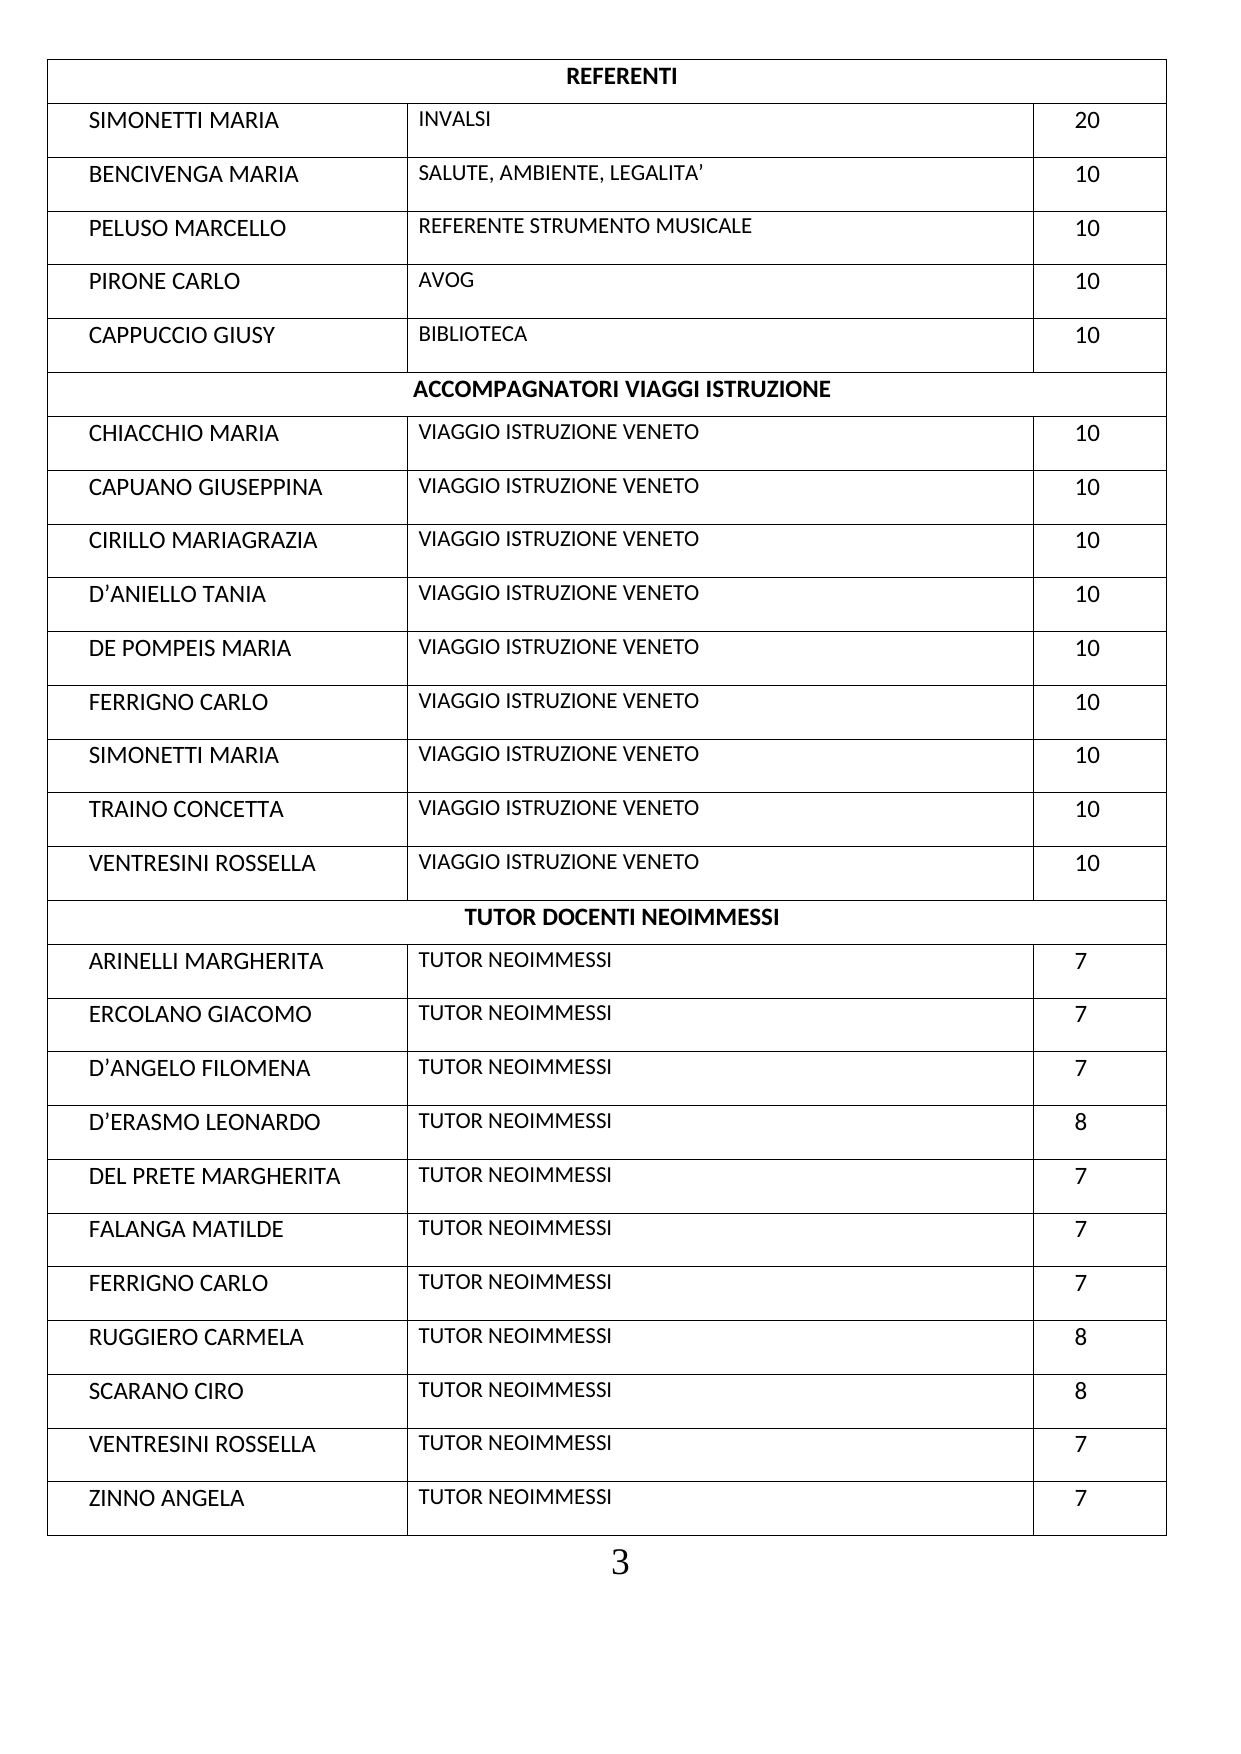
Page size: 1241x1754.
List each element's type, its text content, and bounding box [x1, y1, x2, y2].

table_cell REFERENTE STRUMENTO MUSICALE [408, 212, 1033, 264]
table_cell 10 [1034, 847, 1166, 900]
table_cell D’ANIELLO TANIA [48, 578, 407, 631]
table_cell TUTOR NEOIMMESSI [408, 1267, 1033, 1320]
table_cell PIRONE CARLO [48, 265, 407, 318]
table_cell TUTOR NEOIMMESSI [408, 1429, 1033, 1481]
table_cell FALANGA MATILDE [48, 1214, 407, 1266]
table_cell SALUTE, AMBIENTE, LEGALITA’ [408, 158, 1033, 211]
table_cell SCARANO CIRO [48, 1375, 407, 1427]
table_cell 10 [1034, 740, 1166, 792]
table_cell TRAINO CONCETTA [48, 793, 407, 846]
table_cell D’ERASMO LEONARDO [48, 1106, 407, 1159]
table_cell ZINNO ANGELA [48, 1482, 407, 1535]
table_cell 10 [1034, 158, 1166, 211]
table_cell 8 [1034, 1375, 1166, 1427]
table_cell 10 [1034, 265, 1166, 318]
table_cell 10 [1034, 686, 1166, 738]
table_cell VIAGGIO ISTRUZIONE VENETO [408, 793, 1033, 846]
table_cell D’ANGELO FILOMENA [48, 1052, 407, 1105]
table_cell 8 [1034, 1321, 1166, 1374]
table_cell 10 [1034, 319, 1166, 372]
table_cell CIRILLO MARIAGRAZIA [48, 525, 407, 577]
table_cell 10 [1034, 212, 1166, 264]
table_cell FERRIGNO CARLO [48, 686, 407, 738]
table_cell ARINELLI MARGHERITA [48, 945, 407, 997]
table_cell FERRIGNO CARLO [48, 1267, 407, 1320]
table_cell CHIACCHIO MARIA [48, 417, 407, 470]
table_cell BENCIVENGA MARIA [48, 158, 407, 211]
table_cell TUTOR NEOIMMESSI [408, 1321, 1033, 1374]
table_cell ERCOLANO GIACOMO [48, 999, 407, 1051]
table_cell VIAGGIO ISTRUZIONE VENETO [408, 740, 1033, 792]
table_cell 10 [1034, 578, 1166, 631]
table_cell REFERENTI [48, 60, 1166, 103]
table_cell SIMONETTI MARIA [48, 104, 407, 157]
table_cell 10 [1034, 471, 1166, 523]
table_cell 20 [1034, 104, 1166, 157]
table_cell VIAGGIO ISTRUZIONE VENETO [408, 525, 1033, 577]
table_cell VENTRESINI ROSSELLA [48, 1429, 407, 1481]
table_cell SIMONETTI MARIA [48, 740, 407, 792]
table_cell RUGGIERO CARMELA [48, 1321, 407, 1374]
table_cell AVOG [408, 265, 1033, 318]
table_cell 7 [1034, 1160, 1166, 1212]
table_cell 7 [1034, 1429, 1166, 1481]
table_cell 7 [1034, 945, 1166, 997]
table_cell TUTOR NEOIMMESSI [408, 1160, 1033, 1212]
table_cell 7 [1034, 1052, 1166, 1105]
table_cell 7 [1034, 1482, 1166, 1535]
table_cell VIAGGIO ISTRUZIONE VENETO [408, 578, 1033, 631]
table_cell TUTOR NEOIMMESSI [408, 945, 1033, 997]
table_cell TUTOR NEOIMMESSI [408, 1052, 1033, 1105]
table_cell 10 [1034, 793, 1166, 846]
table_cell 8 [1034, 1106, 1166, 1159]
table_cell 10 [1034, 632, 1166, 685]
table_cell BIBLIOTECA [408, 319, 1033, 372]
table_cell 7 [1034, 1214, 1166, 1266]
table_cell TUTOR NEOIMMESSI [408, 999, 1033, 1051]
table_cell VIAGGIO ISTRUZIONE VENETO [408, 847, 1033, 900]
table_cell VIAGGIO ISTRUZIONE VENETO [408, 417, 1033, 470]
table_cell TUTOR NEOIMMESSI [408, 1375, 1033, 1427]
table_cell 10 [1034, 417, 1166, 470]
table_cell TUTOR NEOIMMESSI [408, 1482, 1033, 1535]
table_cell ACCOMPAGNATORI VIAGGI ISTRUZIONE [48, 373, 1166, 416]
table_cell VIAGGIO ISTRUZIONE VENETO [408, 632, 1033, 685]
table_cell VENTRESINI ROSSELLA [48, 847, 407, 900]
table_cell DEL PRETE MARGHERITA [48, 1160, 407, 1212]
table_cell TUTOR DOCENTI NEOIMMESSI [48, 901, 1166, 944]
table_cell PELUSO MARCELLO [48, 212, 407, 264]
table_cell DE POMPEIS MARIA [48, 632, 407, 685]
table_cell VIAGGIO ISTRUZIONE VENETO [408, 471, 1033, 523]
table_cell 7 [1034, 1267, 1166, 1320]
table_cell 7 [1034, 999, 1166, 1051]
table_cell INVALSI [408, 104, 1033, 157]
table_cell TUTOR NEOIMMESSI [408, 1106, 1033, 1159]
table_cell CAPPUCCIO GIUSY [48, 319, 407, 372]
table_cell CAPUANO GIUSEPPINA [48, 471, 407, 523]
table_cell 10 [1034, 525, 1166, 577]
table_cell VIAGGIO ISTRUZIONE VENETO [408, 686, 1033, 738]
table_cell TUTOR NEOIMMESSI [408, 1214, 1033, 1266]
